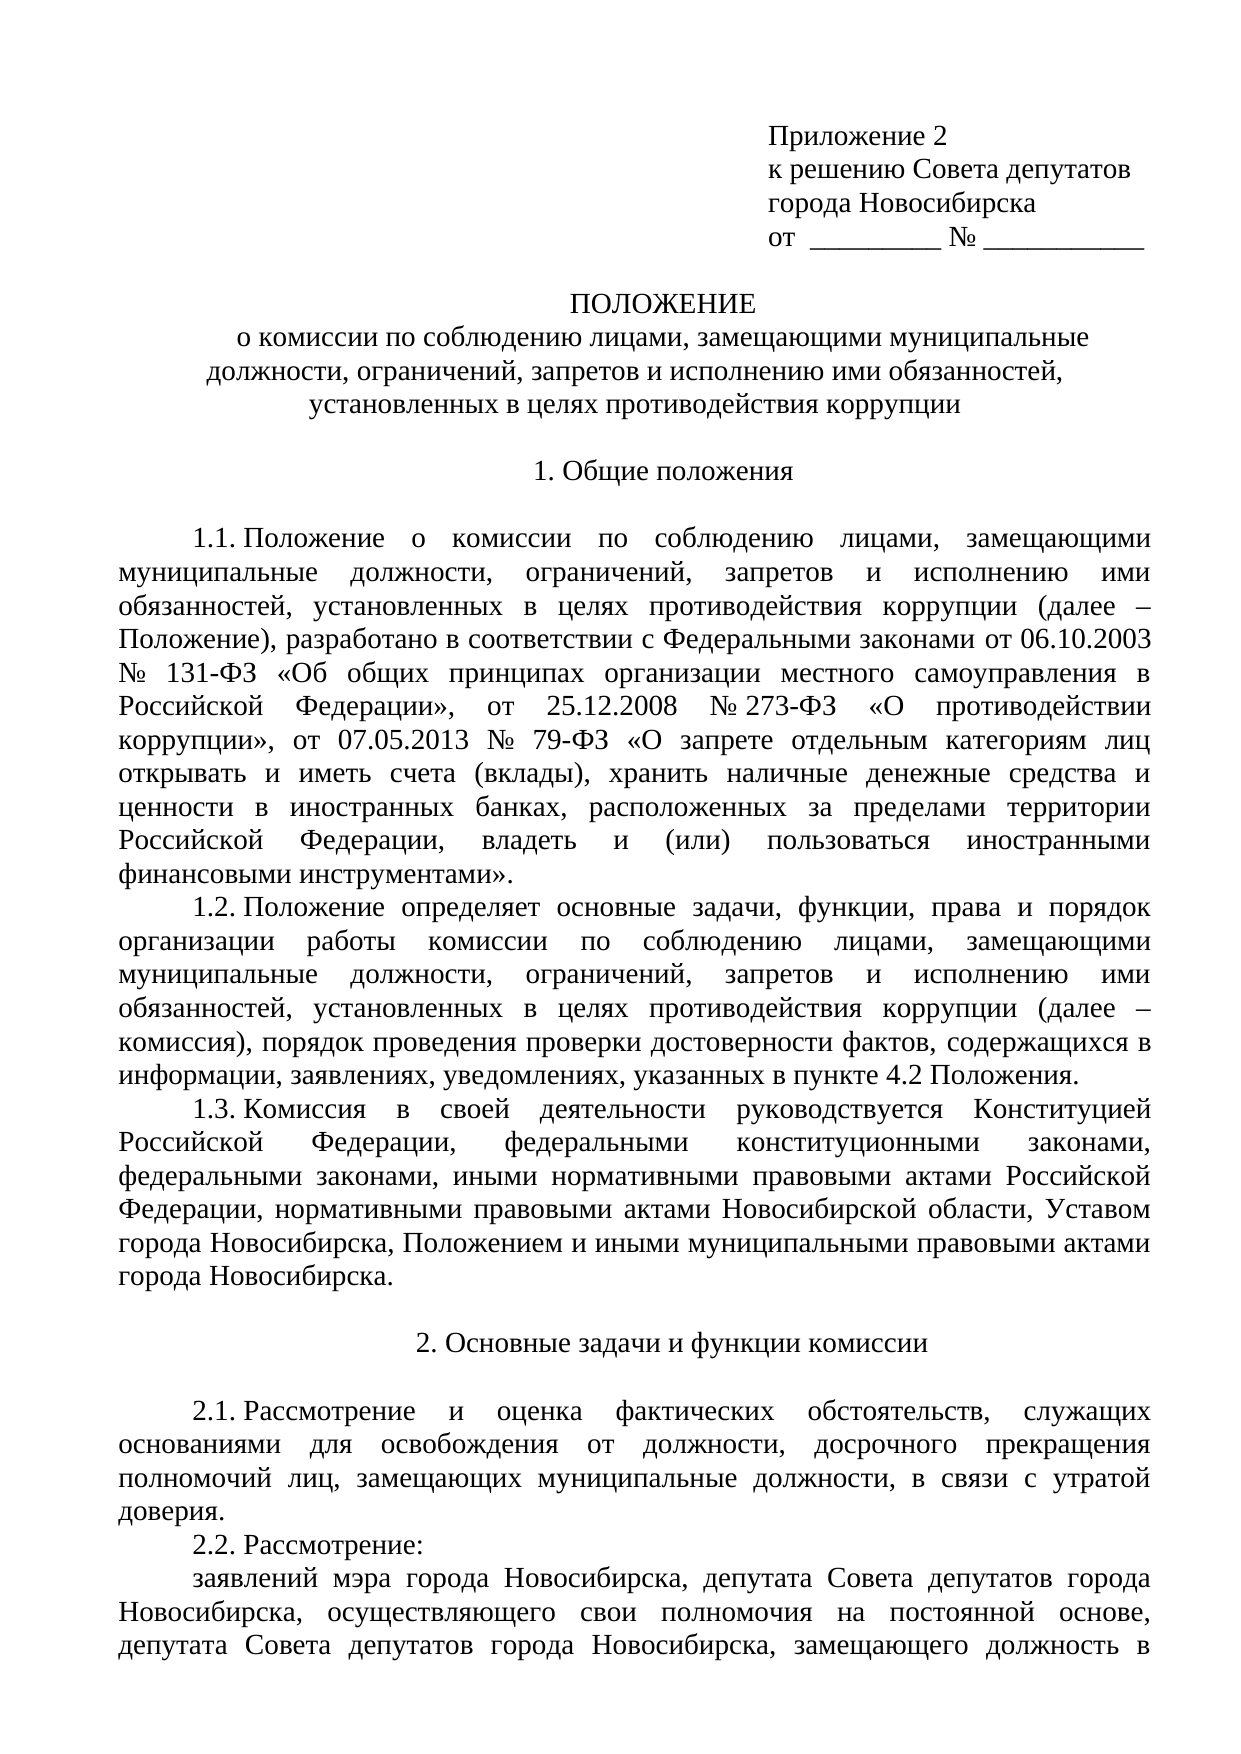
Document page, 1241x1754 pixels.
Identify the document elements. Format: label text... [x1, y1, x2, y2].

text ПОЛОЖЕНИЕ [118, 286, 1152, 319]
text Приложение 2 [768, 118, 1152, 152]
text 1.3. Комиссия в своей деятельности руководствуется Конституцией Российской Федерации, федеральными конституционными законами, федеральными законами, иными нормативными правовыми актами Российской Федерации, нормативными правовыми актами Новосибирской области, Уставом города Новосибирска, Положением и иными муниципальными правовыми актами города Новосибирска. [118, 1091, 1152, 1292]
text 2.1. Рассмотрение и оценка фактических обстоятельств, служащих основаниями для освобождения от должности, досрочного прекращения полномочий лиц, замещающих муниципальные должности, в связи с утратой доверия. [118, 1393, 1152, 1527]
text о комиссии по соблюдению лицами, замещающими муниципальные должности, ограничений, запретов и исполнению ими обязанностей, установленных в целях противодействия коррупции [118, 319, 1152, 420]
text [118, 1560, 1152, 1661]
text 1.2. Положение определяет основные задачи, функции, права и порядок организации работы комиссии по соблюдению лицами, замещающими муниципальные должности, ограничений, запретов и исполнению ими обязанностей, установленных в целях противодействия коррупции (далее – комиссия), порядок проведения проверки достоверности фактов, содержащихся в информации, заявлениях, уведомлениях, указанных в пункте 4.2 Положения. [118, 889, 1152, 1091]
text 2. Основные задачи и функции комиссии [118, 1326, 1152, 1359]
text 2.2. Рассмотрение: [118, 1527, 1152, 1560]
text 1.1. Положение о комиссии по соблюдению лицами, замещающими муниципальные должности, ограничений, запретов и исполнению ими обязанностей, установленных в целях противодействия коррупции (далее – Положение), разработано в соответствии с Федеральными законами от 06.10.2003 № 131-ФЗ «Об общих принципах организации местного самоуправления в Российской Федерации», от 25.12.2008 № 273-ФЗ «О противодействии коррупции», от 07.05.2013 № 79-ФЗ «О запрете отдельным категориям лиц открывать и иметь счета (вклады), хранить наличные денежные средства и ценности в иностранных банках, расположенных за пределами территории Российской Федерации, владеть и (или) пользоваться иностранными финансовыми инструментами». [118, 521, 1152, 889]
text от _________ № ___________ [768, 219, 1152, 252]
text к решению Совета депутатов города Новосибирска [768, 152, 1152, 219]
text 1. Общие положения [118, 453, 1152, 487]
